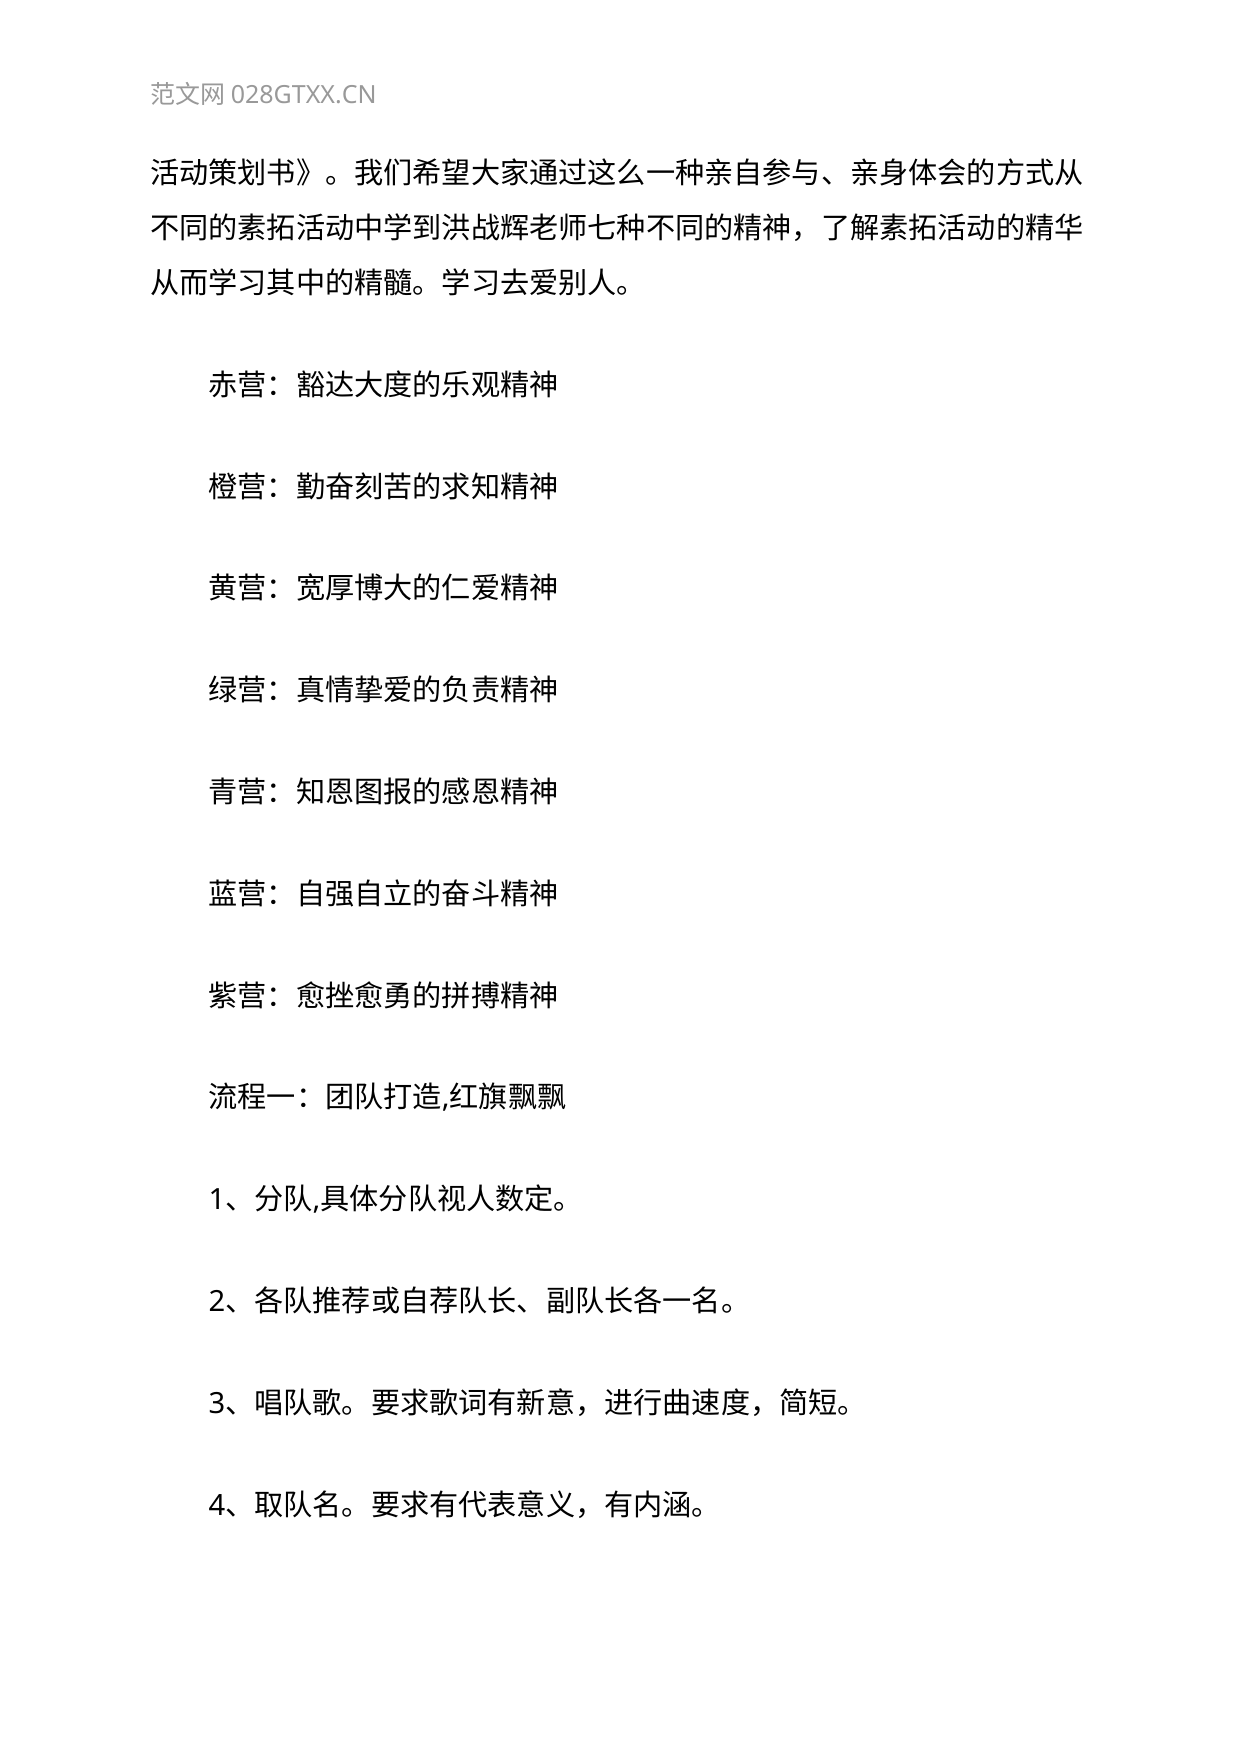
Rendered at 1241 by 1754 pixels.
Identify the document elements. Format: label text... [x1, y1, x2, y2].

text 紫营：愈挫愈勇的拼搏精神 [150, 972, 1090, 1014]
text 4、取队名。要求有代表意义，有内涵。 [150, 1482, 1090, 1524]
text 绿营：真情挚爱的负责精神 [150, 667, 1090, 709]
text 3、唱队歌。要求歌词有新意，进行曲速度，简短。 [150, 1380, 1090, 1422]
text 赤营：豁达大度的乐观精神 [150, 362, 1090, 404]
text 2、各队推荐或自荐队长、副队长各一名。 [150, 1278, 1090, 1320]
text 橙营：勤奋刻苦的求知精神 [150, 463, 1090, 506]
text 流程一：团队打造,红旗飘飘 [150, 1074, 1090, 1116]
text 黄营：宽厚博大的仁爱精神 [150, 565, 1090, 607]
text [150, 150, 1090, 302]
text 1、分队,具体分队视人数定。 [150, 1176, 1090, 1218]
text 蓝营：自强自立的奋斗精神 [150, 870, 1090, 913]
text 青营：知恩图报的感恩精神 [150, 769, 1090, 811]
